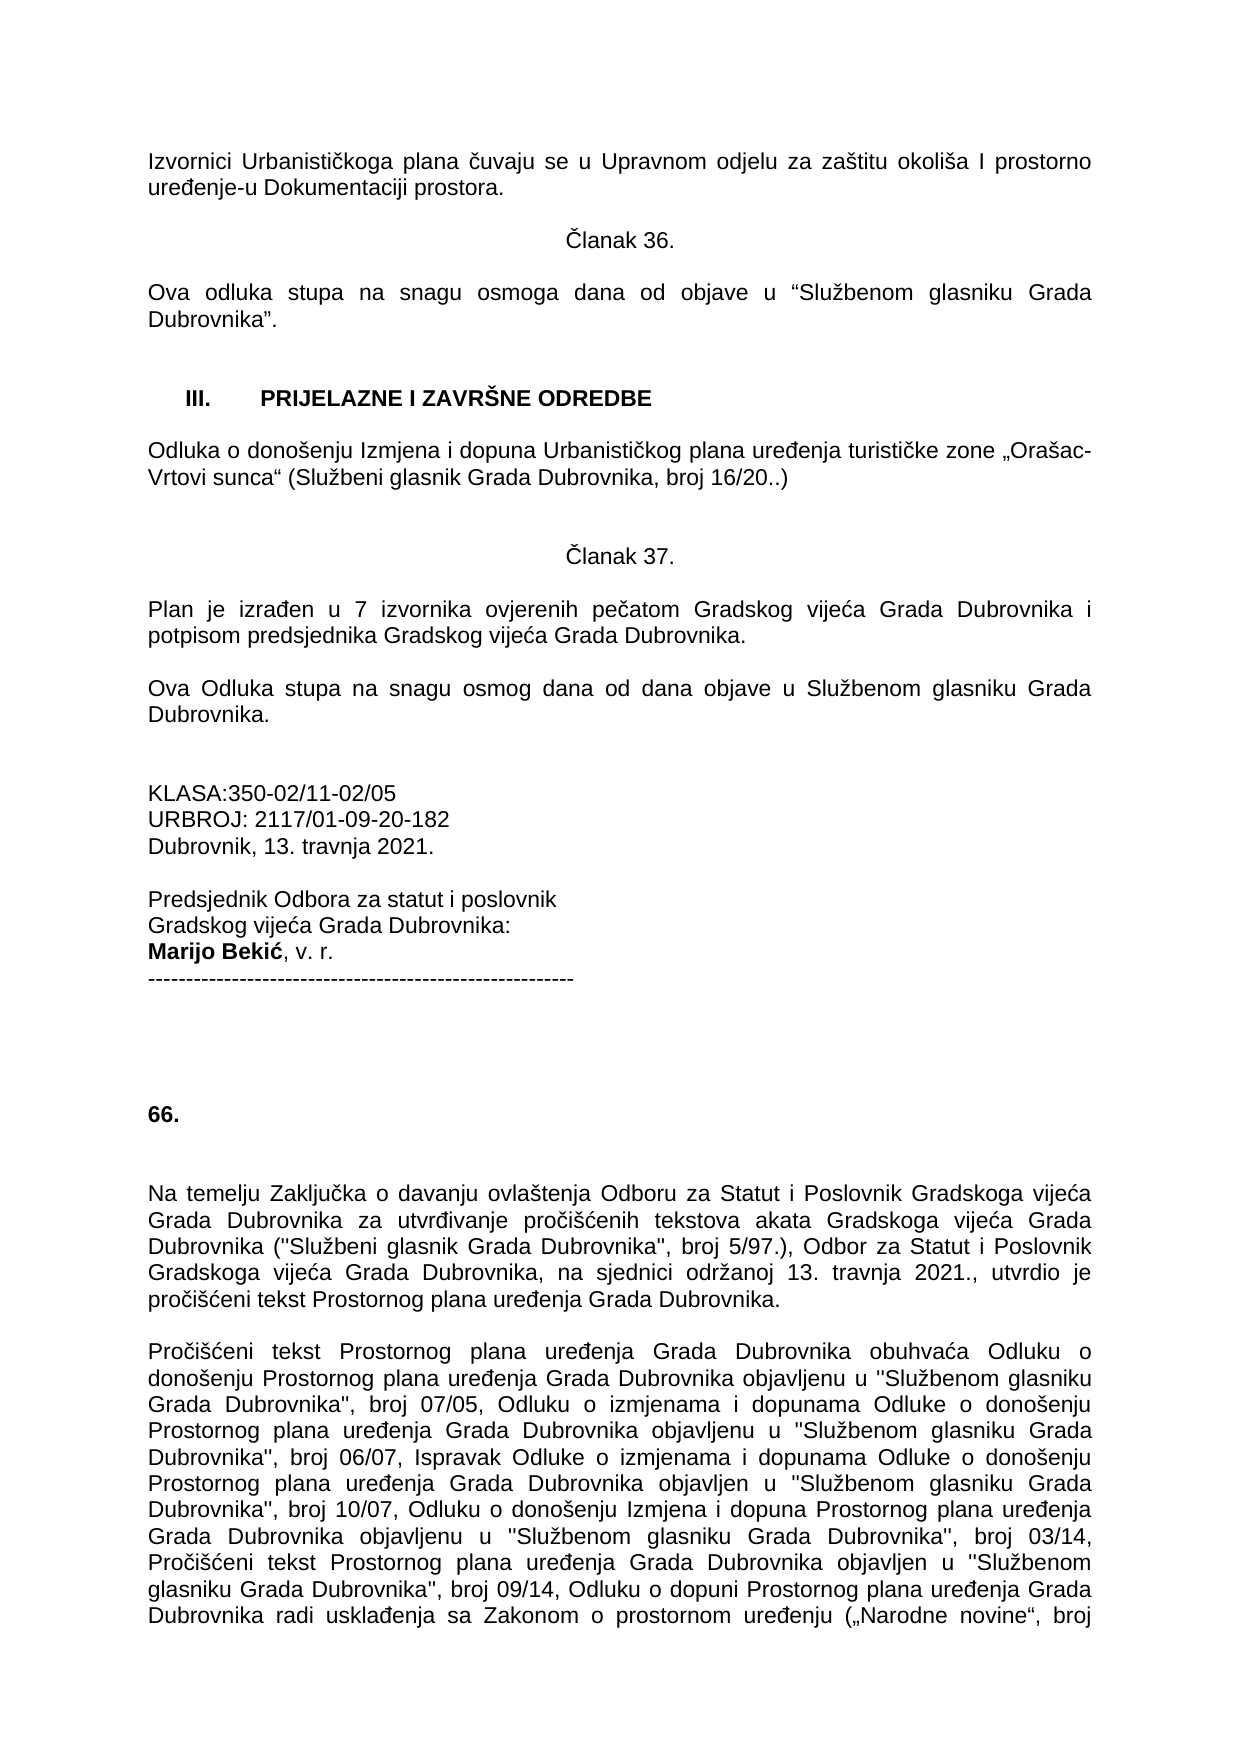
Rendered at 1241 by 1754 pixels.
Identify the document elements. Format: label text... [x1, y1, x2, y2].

text Ova odluka stupa na snagu osmoga dana od objave u “Službenom glasniku Grada Dubrovnika”. [148, 279, 1093, 332]
text Izvornici Urbanističkoga plana čuvaju se u Upravnom odjelu za zaštitu okoliša I prostorno uređenje-u Dokumentaciji prostora. [148, 148, 1093, 200]
list PRIJELAZNE I ZAVRŠNE ODREDBE [185, 385, 1093, 411]
text Gradskog vijeća Grada Dubrovnika: [148, 912, 1093, 938]
text Predsjednik Odbora za statut i poslovnik [148, 886, 1093, 912]
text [148, 1338, 1093, 1628]
text 66. [148, 1101, 1093, 1127]
text -------------------------------------------------------- [148, 964, 1093, 991]
text Na temelju Zaključka o davanju ovlaštenja Odboru za Statut i Poslovnik Gradskoga vijeća Grada Dubrovnika za utvrđivanje pročišćenih tekstova akata Gradskoga vijeća Grada Dubrovnika (''Službeni glasnik Grada Dubrovnika'', broj 5/97.), Odbor za Statut i Poslovnik Gradskoga vijeća Grada Dubrovnika, na sjednici održanoj 13. travnja 2021., utvrdio je pročišćeni tekst Prostornog plana uređenja Grada Dubrovnika. [148, 1180, 1093, 1312]
text KLASA:350-02/11-02/05 [148, 780, 1093, 806]
text Članak 36. [148, 227, 1093, 253]
text Marijo Bekić, v. r. [148, 938, 1093, 964]
text URBROJ: 2117/01-09-20-182 [148, 806, 1093, 833]
text Ova Odluka stupa na snagu osmog dana od dana objave u Službenom glasniku Grada Dubrovnika. [148, 675, 1093, 727]
text Dubrovnik, 13. travnja 2021. [148, 833, 1093, 859]
text Plan je izrađen u 7 izvornika ovjerenih pečatom Gradskog vijeća Grada Dubrovnika i potpisom predsjednika Gradskog vijeća Grada Dubrovnika. [148, 596, 1093, 648]
text Odluka o donošenju Izmjena i dopuna Urbanističkog plana uređenja turističke zone „Orašac-Vrtovi sunca“ (Službeni glasnik Grada Dubrovnika, broj 16/20..) [148, 437, 1093, 490]
text Članak 37. [148, 543, 1093, 569]
